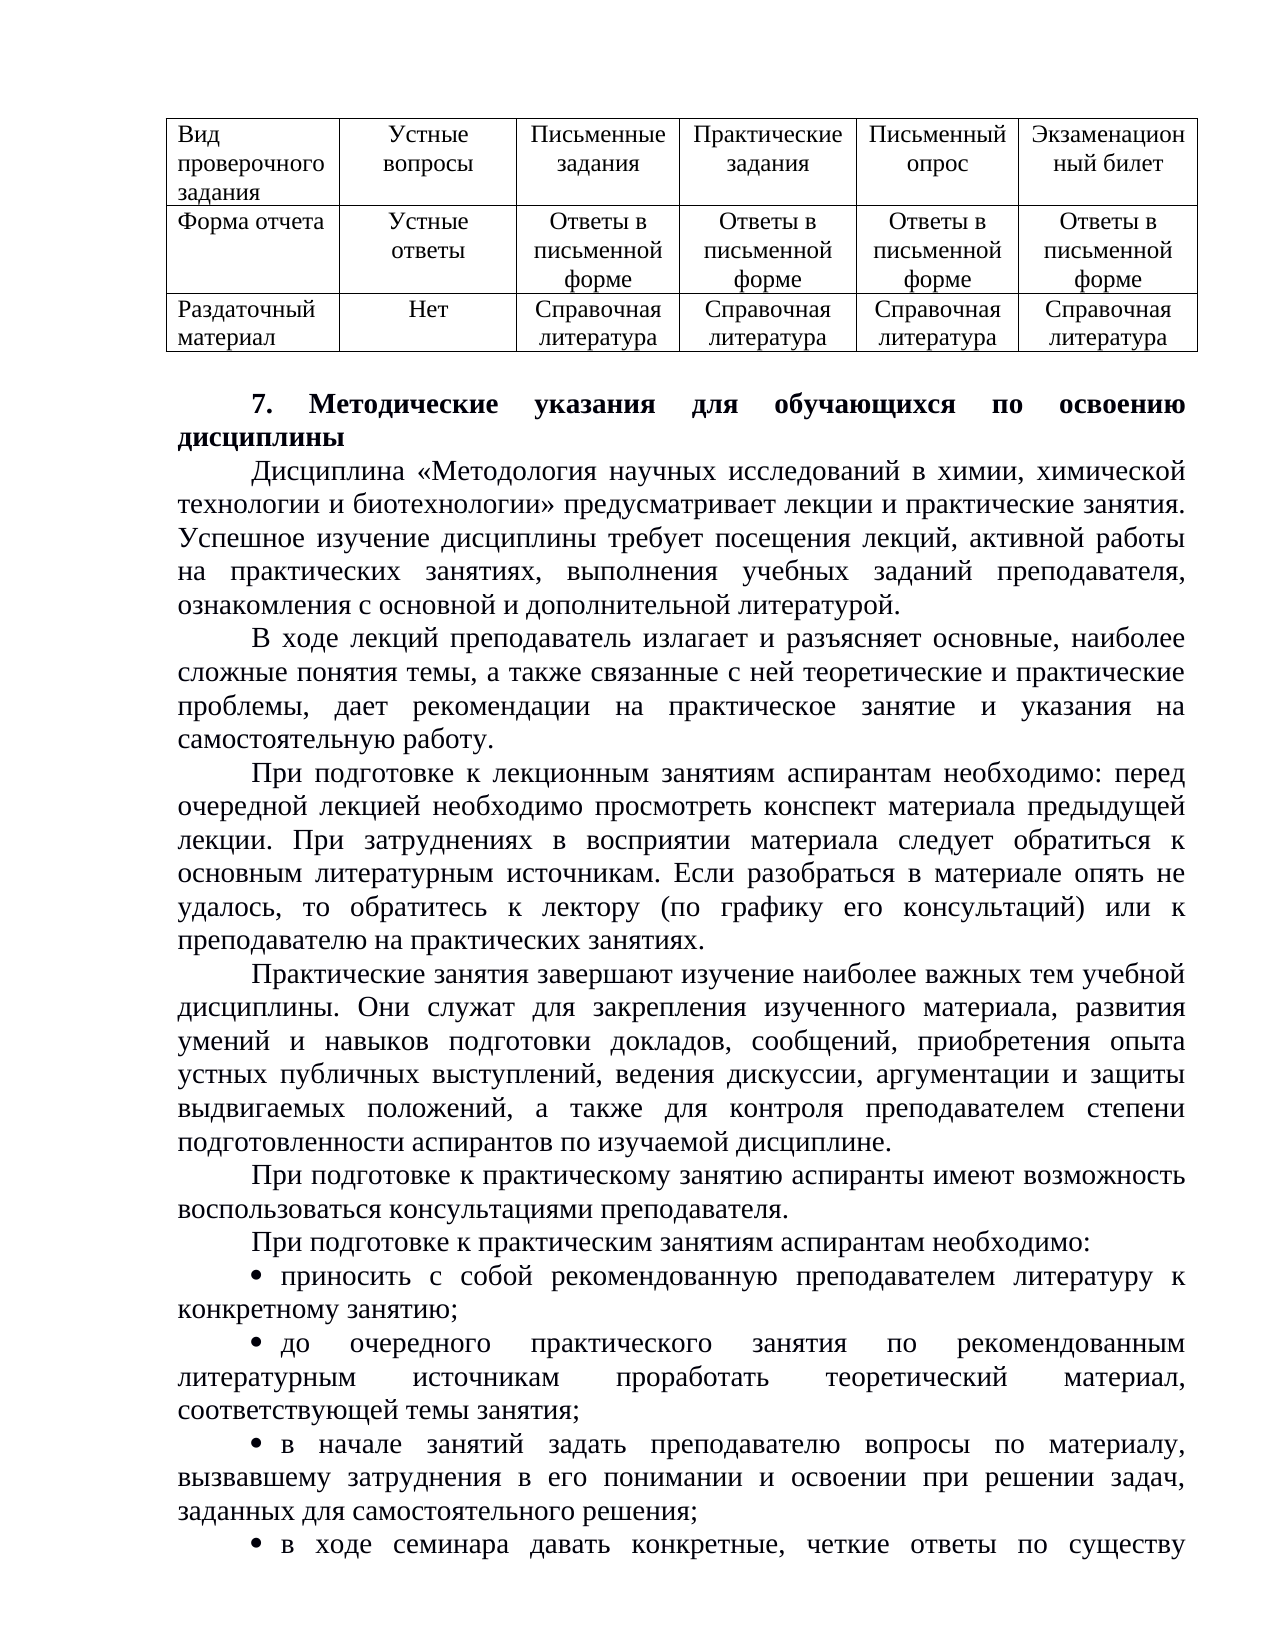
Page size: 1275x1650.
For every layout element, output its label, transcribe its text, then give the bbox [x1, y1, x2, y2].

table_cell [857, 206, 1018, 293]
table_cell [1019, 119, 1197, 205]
text Практические занятия завершают изучение наиболее важных тем учебной дисциплины. Они служат для закрепления изученного материала, развития умений и навыков подготовки докладов, сообщений, приобретения опыта устных публичных выступлений, ведения дискуссии, аргументации и защиты выдвигаемых положений, а также для контроля преподавателем степени подготовленности аспирантов по изучаемой дисциплине. [177, 956, 1186, 1157]
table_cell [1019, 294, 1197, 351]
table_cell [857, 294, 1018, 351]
text 7. Методические указания для обучающихся по освоению дисциплины [177, 386, 1186, 453]
list приносить с собой рекомендованную преподавателем литературу к конкретному занятию; [177, 1258, 1186, 1325]
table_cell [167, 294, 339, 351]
text Дисциплина «Методология научных исследований в химии, химической технологии и биотехнологии» предусматривает лекции и практические занятия. Успешное изучение дисциплины требует посещения лекций, активной работы на практических занятиях, выполнения учебных заданий преподавателя, ознакомления с основной и дополнительной литературой. [177, 453, 1186, 621]
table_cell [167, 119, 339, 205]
list В ходе лекций преподаватель излагает и разъясняет основные, наиболее сложные понятия темы, а также связанные с ней теоретические и практические проблемы, дает рекомендации на практическое занятие и указания на самостоятельную работу. [177, 621, 1186, 755]
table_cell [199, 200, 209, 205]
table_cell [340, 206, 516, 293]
list При подготовке к лекционным занятиям аспирантам необходимо: перед очередной лекцией необходимо просмотреть конспект материала предыдущей лекции. При затруднениях в восприятии материала следует обратиться к основным литературным источникам. Если разобраться в материале опять не удалось, то обратитесь к лектору (по графику его консультаций) или к преподавателю на практических занятиях. [177, 755, 1186, 956]
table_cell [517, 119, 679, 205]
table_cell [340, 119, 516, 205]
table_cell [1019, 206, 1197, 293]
text При подготовке к практическому занятию аспиранты имеют возможность воспользоваться консультациями преподавателя. [177, 1157, 1186, 1224]
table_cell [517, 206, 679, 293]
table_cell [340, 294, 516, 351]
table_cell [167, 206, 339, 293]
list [177, 1527, 1186, 1560]
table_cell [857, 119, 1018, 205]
list до очередного практического занятия по рекомендованным литературным источникам проработать теоретический материал, соответствующей темы занятия; [177, 1325, 1186, 1426]
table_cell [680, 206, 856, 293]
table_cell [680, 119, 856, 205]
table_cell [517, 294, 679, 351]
list в начале занятий задать преподавателю вопросы по материалу, вызвавшему затруднения в его понимании и освоении при решении задач, заданных для самостоятельного решения; [177, 1426, 1186, 1527]
list При подготовке к практическим занятиям аспирантам необходимо: [177, 1224, 1186, 1258]
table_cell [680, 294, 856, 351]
